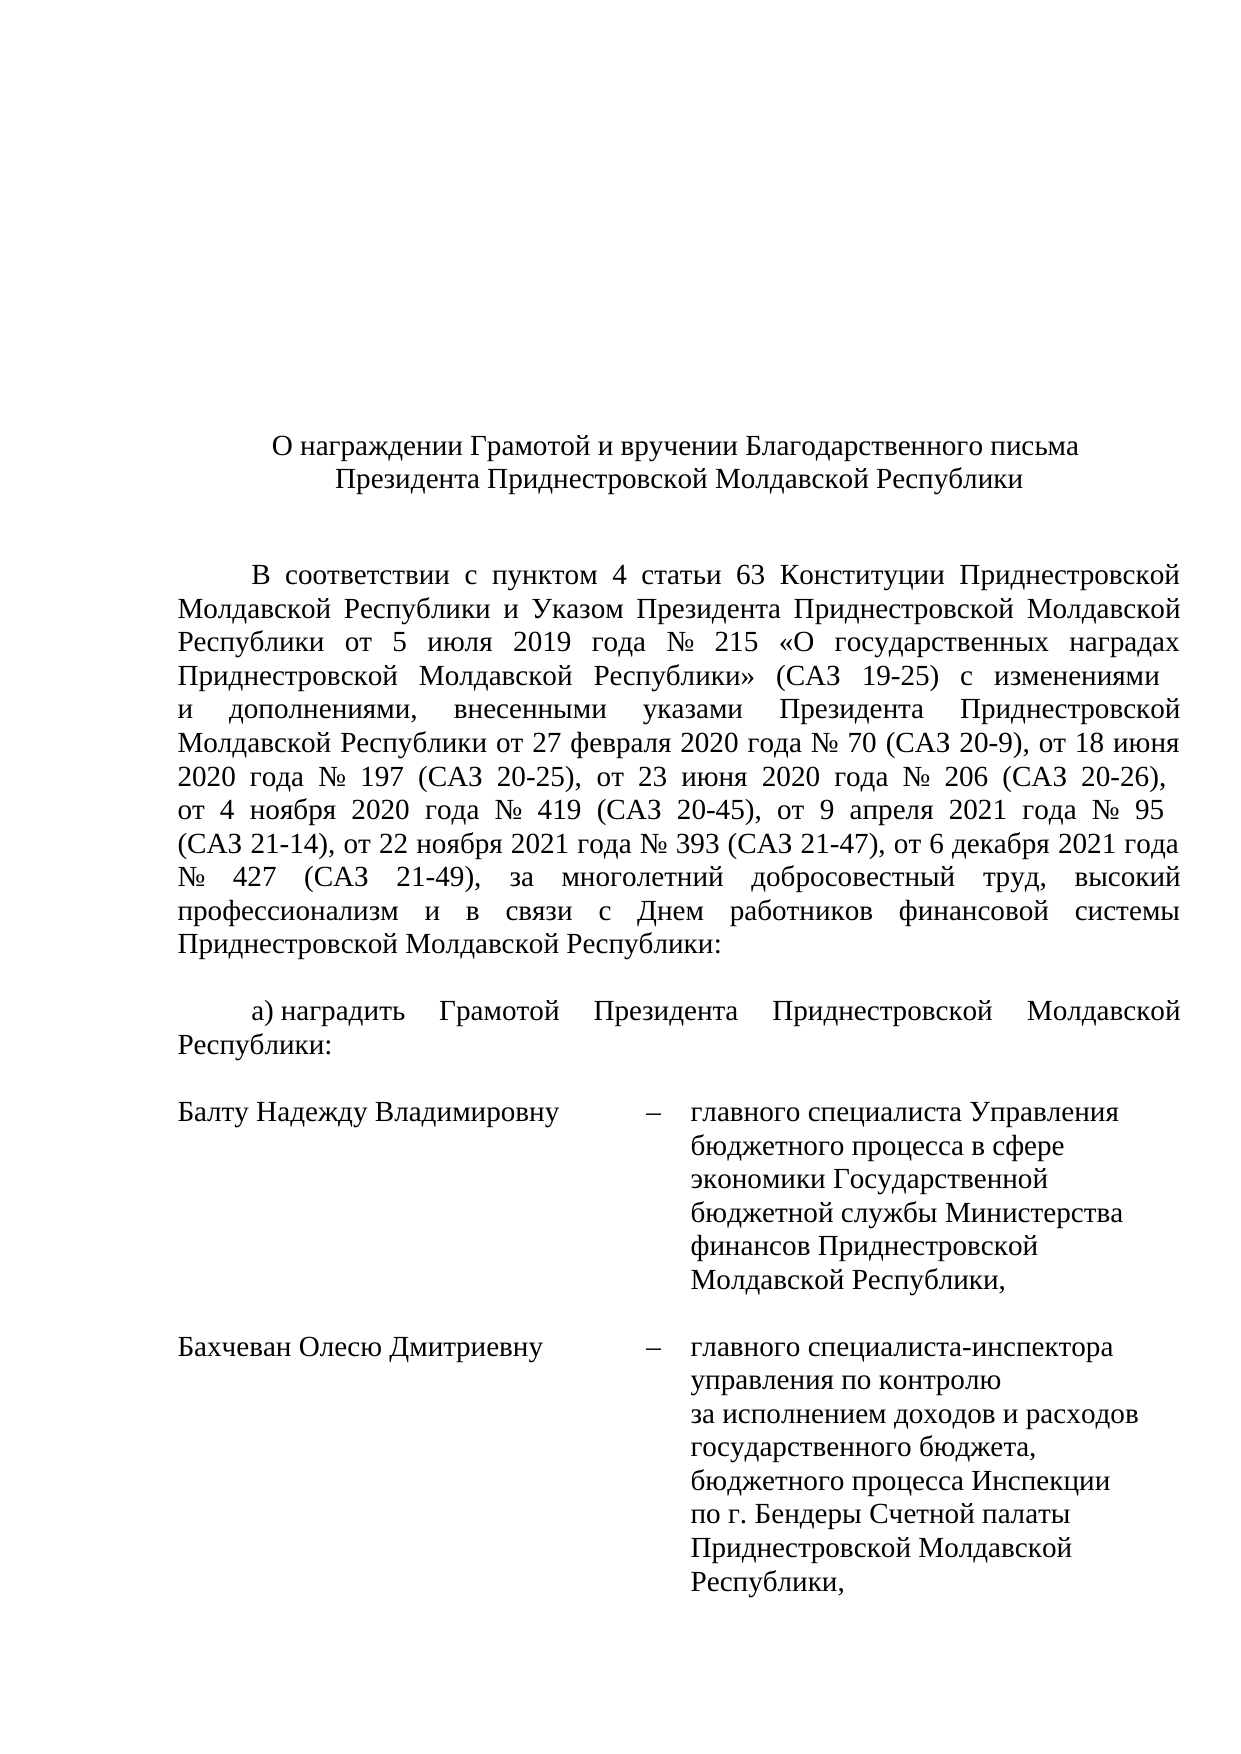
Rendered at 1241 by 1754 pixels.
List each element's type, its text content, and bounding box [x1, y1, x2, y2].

table_cell – [635, 1329, 679, 1631]
text О награждении Грамотой и вручении Благодарственного письма Президента Приднестровской Молдавской Республики [177, 428, 1181, 524]
table_header – [635, 1094, 679, 1329]
table_cell Бахчеван Олесю Дмитриевну [166, 1329, 635, 1631]
text В соответствии с пунктом 4 статьи 63 Конституции Приднестровской Молдавской Республики и Указом Президента Приднестровской Молдавской Республики от 5 июля 2019 года № 215 «О государственных наградах Приднестровской Молдавской Республики» (САЗ 19-25) с изменениями и дополнениями, внесенными указами Президента Приднестровской Молдавской Республики от 27 февраля 2020 года № 70 (САЗ 20-9), от 18 июня 2020 года № 197 (САЗ 20-25), от 23 июня 2020 года № 206 (САЗ 20-26), от 4 ноября 2020 года № 419 (САЗ 20-45), от 9 апреля 2021 года № 95 (САЗ 21-14), от 22 ноября 2021 года № 393 (САЗ 21-47), от 6 декабря 2021 года № 427 (САЗ 21-49), за многолетний добросовестный труд, высокий профессионализм и в связи с Днем работников финансовой системы Приднестровской Молдавской Республики: [177, 557, 1181, 960]
list наградить Грамотой Президента Приднестровской Молдавской Республики: [177, 993, 1181, 1061]
table_cell главного специалиста-инспектора управления по контролю за исполнением доходов и расходов государственного бюджета, бюджетного процесса Инспекции по г. Бендеры Счетной палаты Приднестровской Молдавской Республики, [679, 1329, 1192, 1631]
table_header главного специалиста Управления бюджетного процесса в сфере экономики Государственной бюджетной службы Министерства финансов Приднестровской Молдавской Республики, [679, 1094, 1192, 1329]
table_header Балту Надежду Владимировну [166, 1094, 635, 1329]
